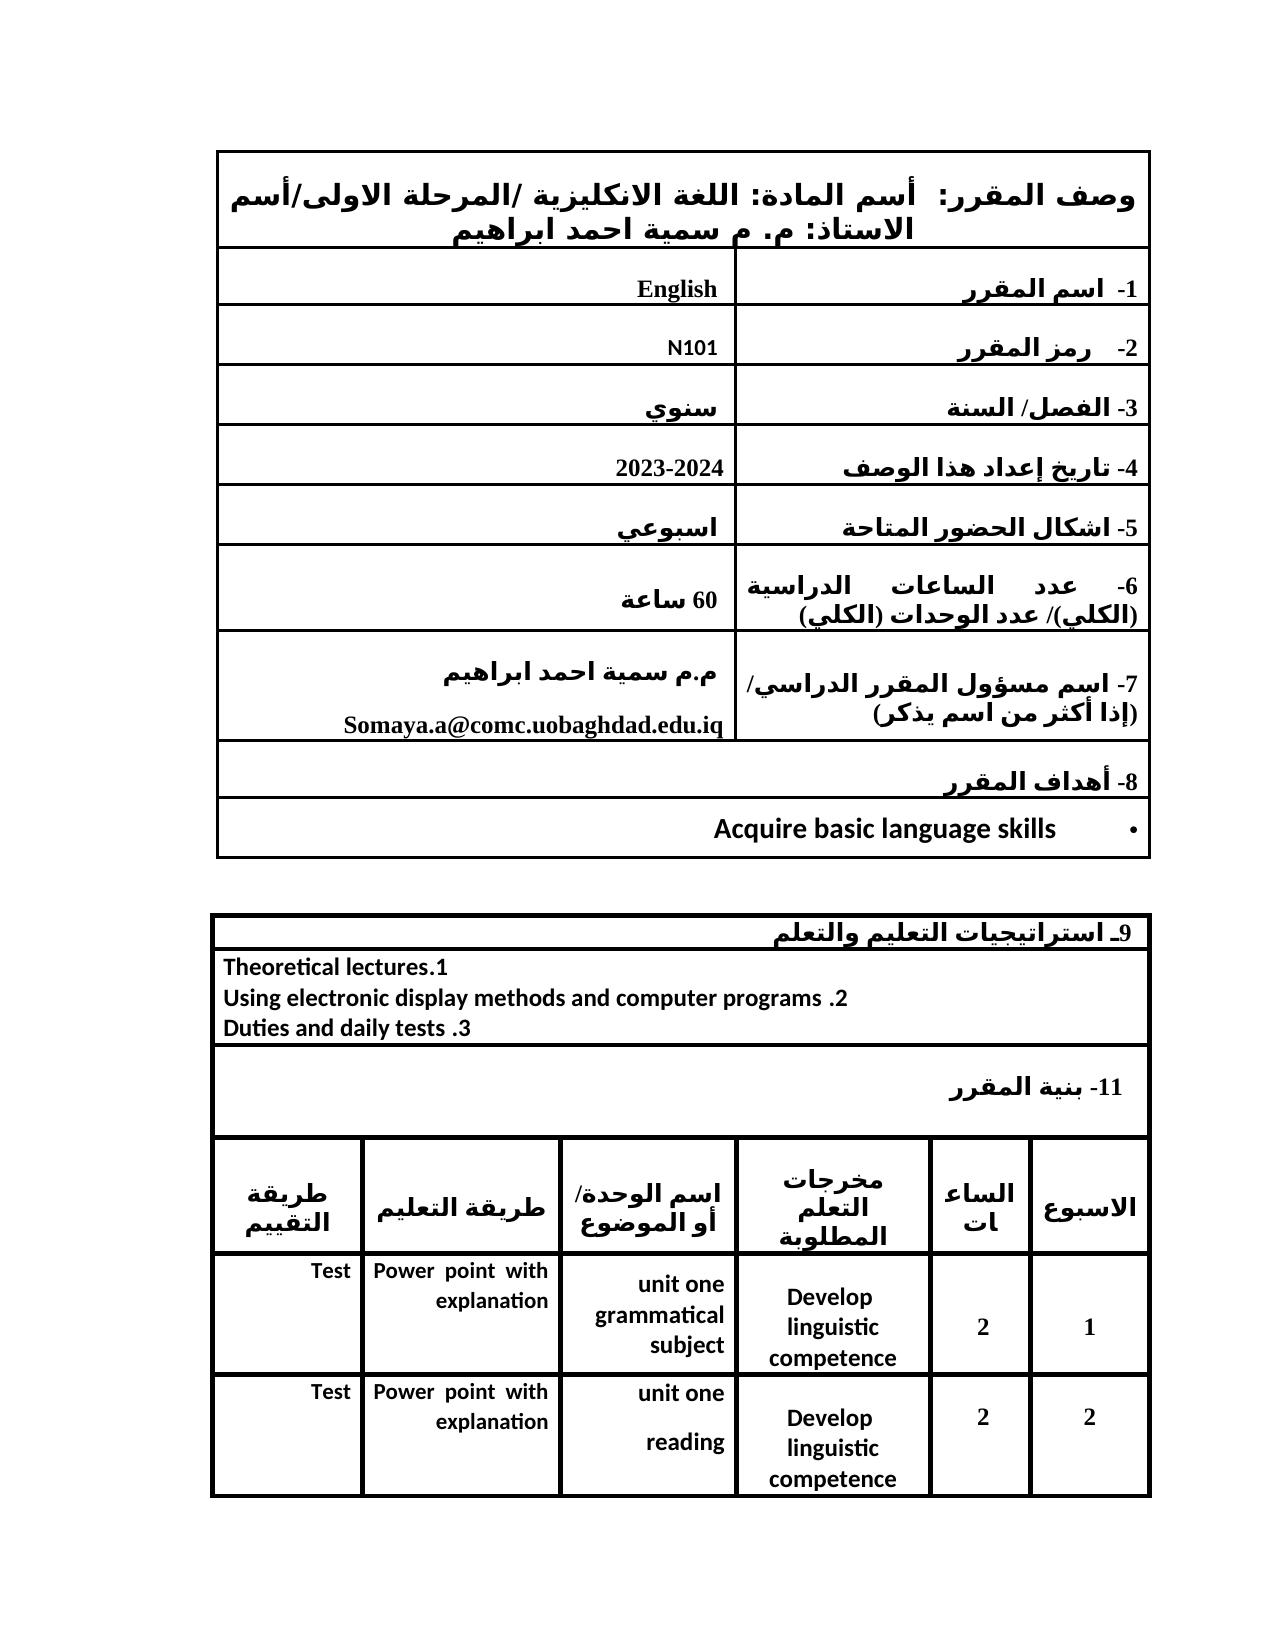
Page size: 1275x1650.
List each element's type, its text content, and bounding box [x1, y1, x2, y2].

table_cell اسبوعي [219, 486, 734, 543]
table_cell • Acquire basic language skills [219, 799, 1148, 856]
table_cell سنوي [219, 366, 734, 423]
table_cell 60 ساعة [219, 546, 734, 628]
table_cell 2 [1033, 1377, 1147, 1493]
table_cell Test [215, 1377, 360, 1493]
table_cell unit one grammatical subject [563, 1256, 734, 1372]
table_cell مخرجات التعلم المطلوبة [739, 1140, 928, 1251]
table_cell 4- تاريخ إعداد هذا الوصف [737, 426, 1148, 483]
table_cell 1.Theoretical lectures 2. Using electronic display methods and computer programs 3. Duties and daily tests [215, 951, 1147, 1043]
table_cell 7- اسم مسؤول المقرر الدراسي/ (إذا أكثر من اسم يذكر) [737, 632, 1148, 739]
table_cell Power point with explanation [365, 1256, 558, 1372]
table_header 9ـ استراتيجيات التعليم والتعلم [215, 918, 1147, 946]
table_cell 2 [933, 1377, 1028, 1493]
table_cell Develop linguistic competence [739, 1256, 928, 1372]
table_cell 1- اسم المقرر [737, 249, 1148, 303]
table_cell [365, 1377, 558, 1493]
table_cell N101 [219, 306, 734, 363]
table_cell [563, 1377, 734, 1493]
table_cell طريقة التقييم [215, 1140, 360, 1251]
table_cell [739, 1377, 928, 1493]
table_cell 1 [1033, 1256, 1147, 1372]
table_cell 8- أهداف المقرر [219, 742, 1148, 796]
table_cell English [219, 249, 734, 303]
table_cell طريقة التعليم [365, 1140, 558, 1251]
table_cell الساعات [933, 1140, 1028, 1251]
table_header وصف المقرر: أسم المادة: اللغة الانكليزية /المرحلة الاولى/أسم الاستاذ: م. م سمية احمد ابراهيم [219, 153, 1148, 246]
table_cell الاسبوع [1033, 1140, 1147, 1251]
table_cell 5- اشكال الحضور المتاحة [737, 486, 1148, 543]
table_cell 2023-2024 [219, 426, 734, 483]
table_cell م.م سمية احمد ابراهيم Somaya.a@comc.uobaghdad.edu.iq [219, 632, 734, 739]
table_cell Test [215, 1256, 360, 1372]
table_cell اسم الوحدة/ أو الموضوع [563, 1140, 734, 1251]
table_cell 6- عدد الساعات الدراسية (الكلي)/ عدد الوحدات (الكلي) [737, 546, 1148, 628]
table_cell 3- الفصل/ السنة [737, 366, 1148, 423]
table_cell 11- بنية المقرر [215, 1047, 1147, 1135]
table_cell 2 [933, 1256, 1028, 1372]
table_cell 2- رمز المقرر [737, 306, 1148, 363]
